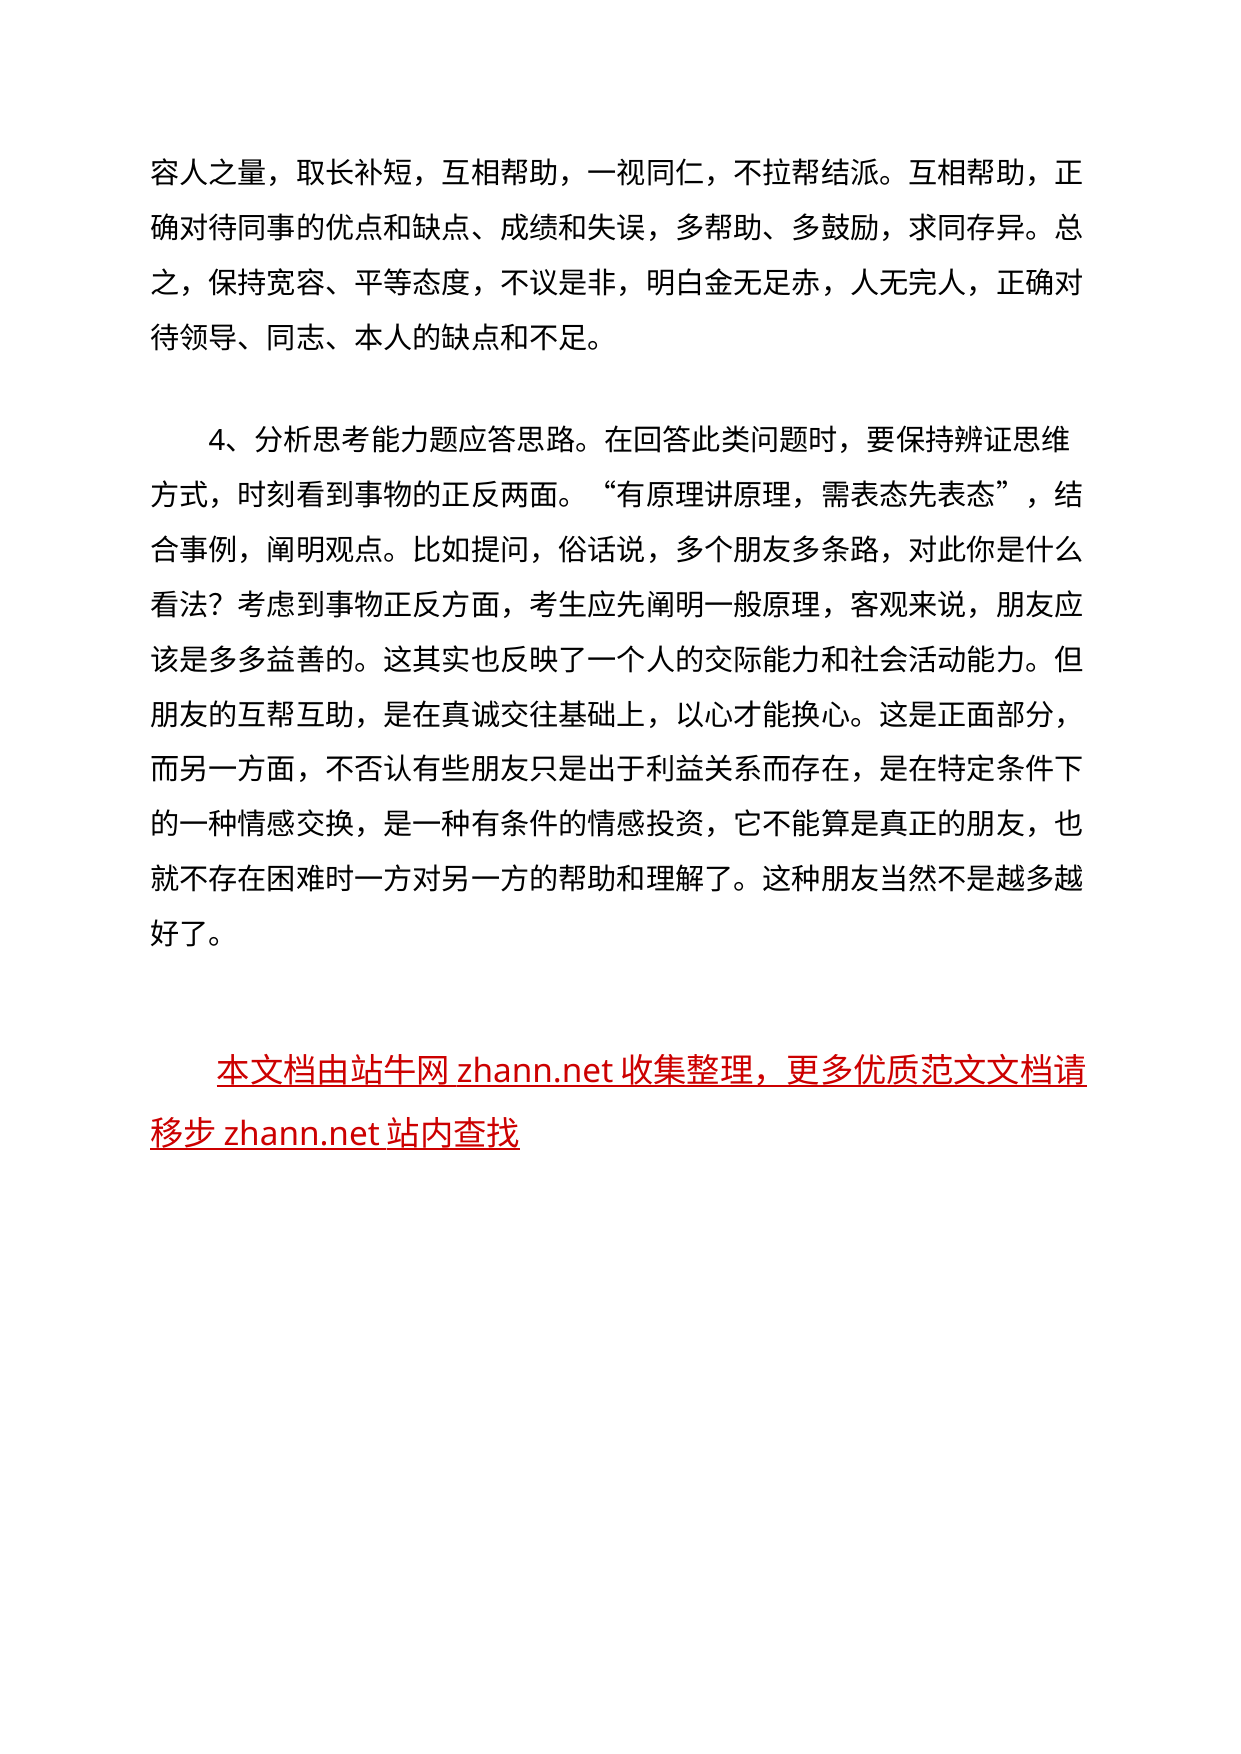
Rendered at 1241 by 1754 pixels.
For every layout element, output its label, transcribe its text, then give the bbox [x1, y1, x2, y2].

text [150, 150, 1090, 357]
text 4、分析思考能力题应答思路。在回答此类问题时，要保持辨证思维方式，时刻看到事物的正反两面。“有原理讲原理，需表态先表态”，结合事例，阐明观点。比如提问，俗话说，多个朋友多条路，对此你是什么看法？考虑到事物正反方面，考生应先阐明一般原理，客观来说，朋友应该是多多益善的。这其实也反映了一个人的交际能力和社会活动能力。但朋友的互帮互助，是在真诚交往基础上，以心才能换心。这是正面部分，而另一方面，不否认有些朋友只是出于利益关系而存在，是在特定条件下的一种情感交换，是一种有条件的情感投资，它不能算是真正的朋友，也就不存在困难时一方对另一方的帮助和理解了。这种朋友当然不是越多越好了。 [150, 416, 1090, 953]
text 本文档由站牛网zhann.net收集整理，更多优质范文文档请移步zhann.net站内查找 [150, 1044, 1090, 1155]
